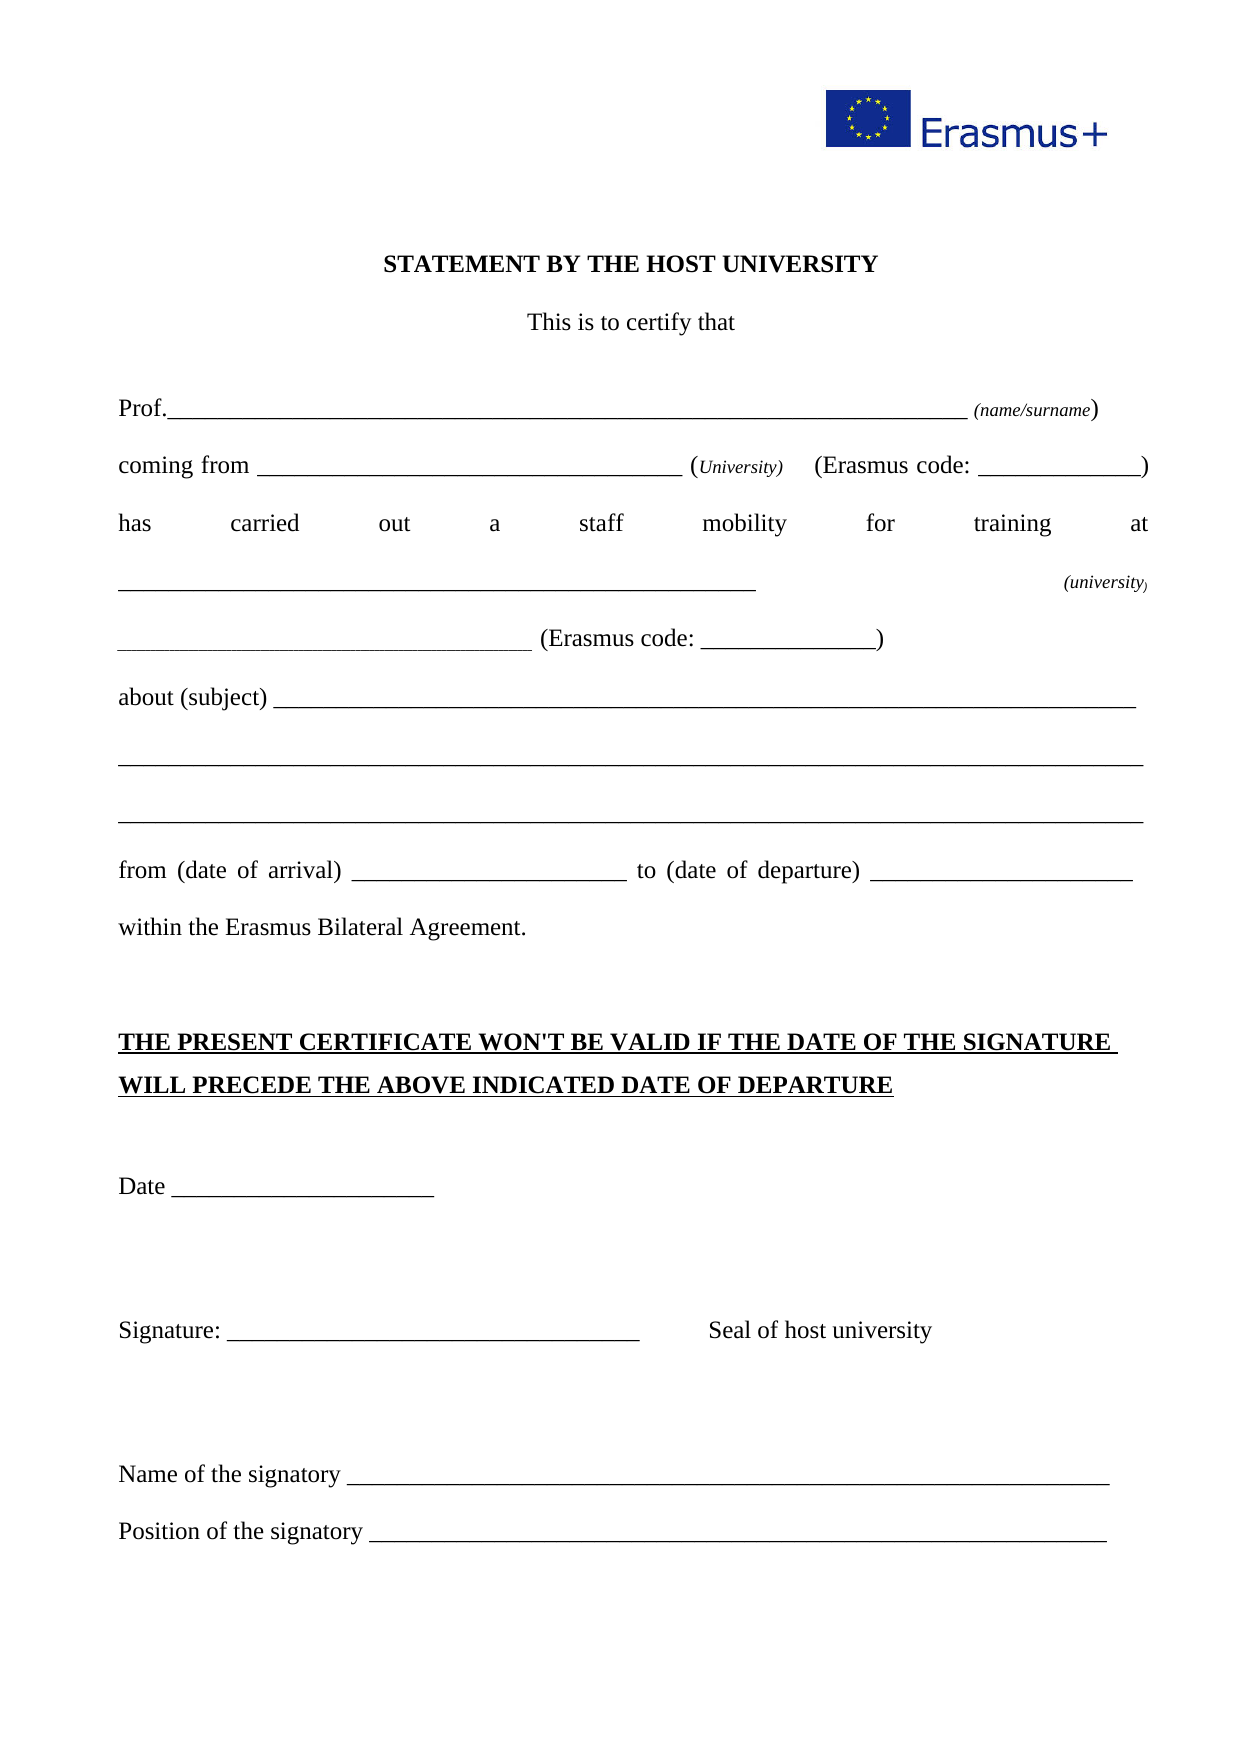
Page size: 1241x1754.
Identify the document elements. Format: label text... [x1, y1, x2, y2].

text about (subject) _____________________________________________________________________ [118, 682, 1149, 711]
text from (date of arrival) ______________________ to (date of departure) _____________________ within the Erasmus Bilateral Agreement. [118, 855, 1133, 941]
text Prof.________________________________________________________________ (name/surname) [118, 393, 1149, 422]
text The present certificate won't be valid if the date of the signature will precede the above indicated date of departure [118, 1027, 1144, 1099]
text __________________________________________________________________________________ [118, 740, 1149, 769]
text coming from __________________________________ (University) (Erasmus code: _____________) has carried out a staff mobility for training at ___________________________________________________ (university) _______________________________________________________________________________________ (Erasmus code: ______________) [118, 450, 1149, 653]
text STATEMENT BY THE HOST UNIVERSITY [118, 249, 1144, 278]
text Signature: _________________________________ Seal of host university [118, 1315, 1133, 1344]
picture [809, 73, 1123, 163]
text Position of the signatory ___________________________________________________________ [118, 1516, 1133, 1545]
subtitle This is to certify that [118, 307, 1144, 335]
text __________________________________________________________________________________ [118, 797, 1149, 826]
subtitle Date _____________________ [118, 1171, 1144, 1200]
text Name of the signatory _____________________________________________________________ [118, 1459, 1133, 1487]
